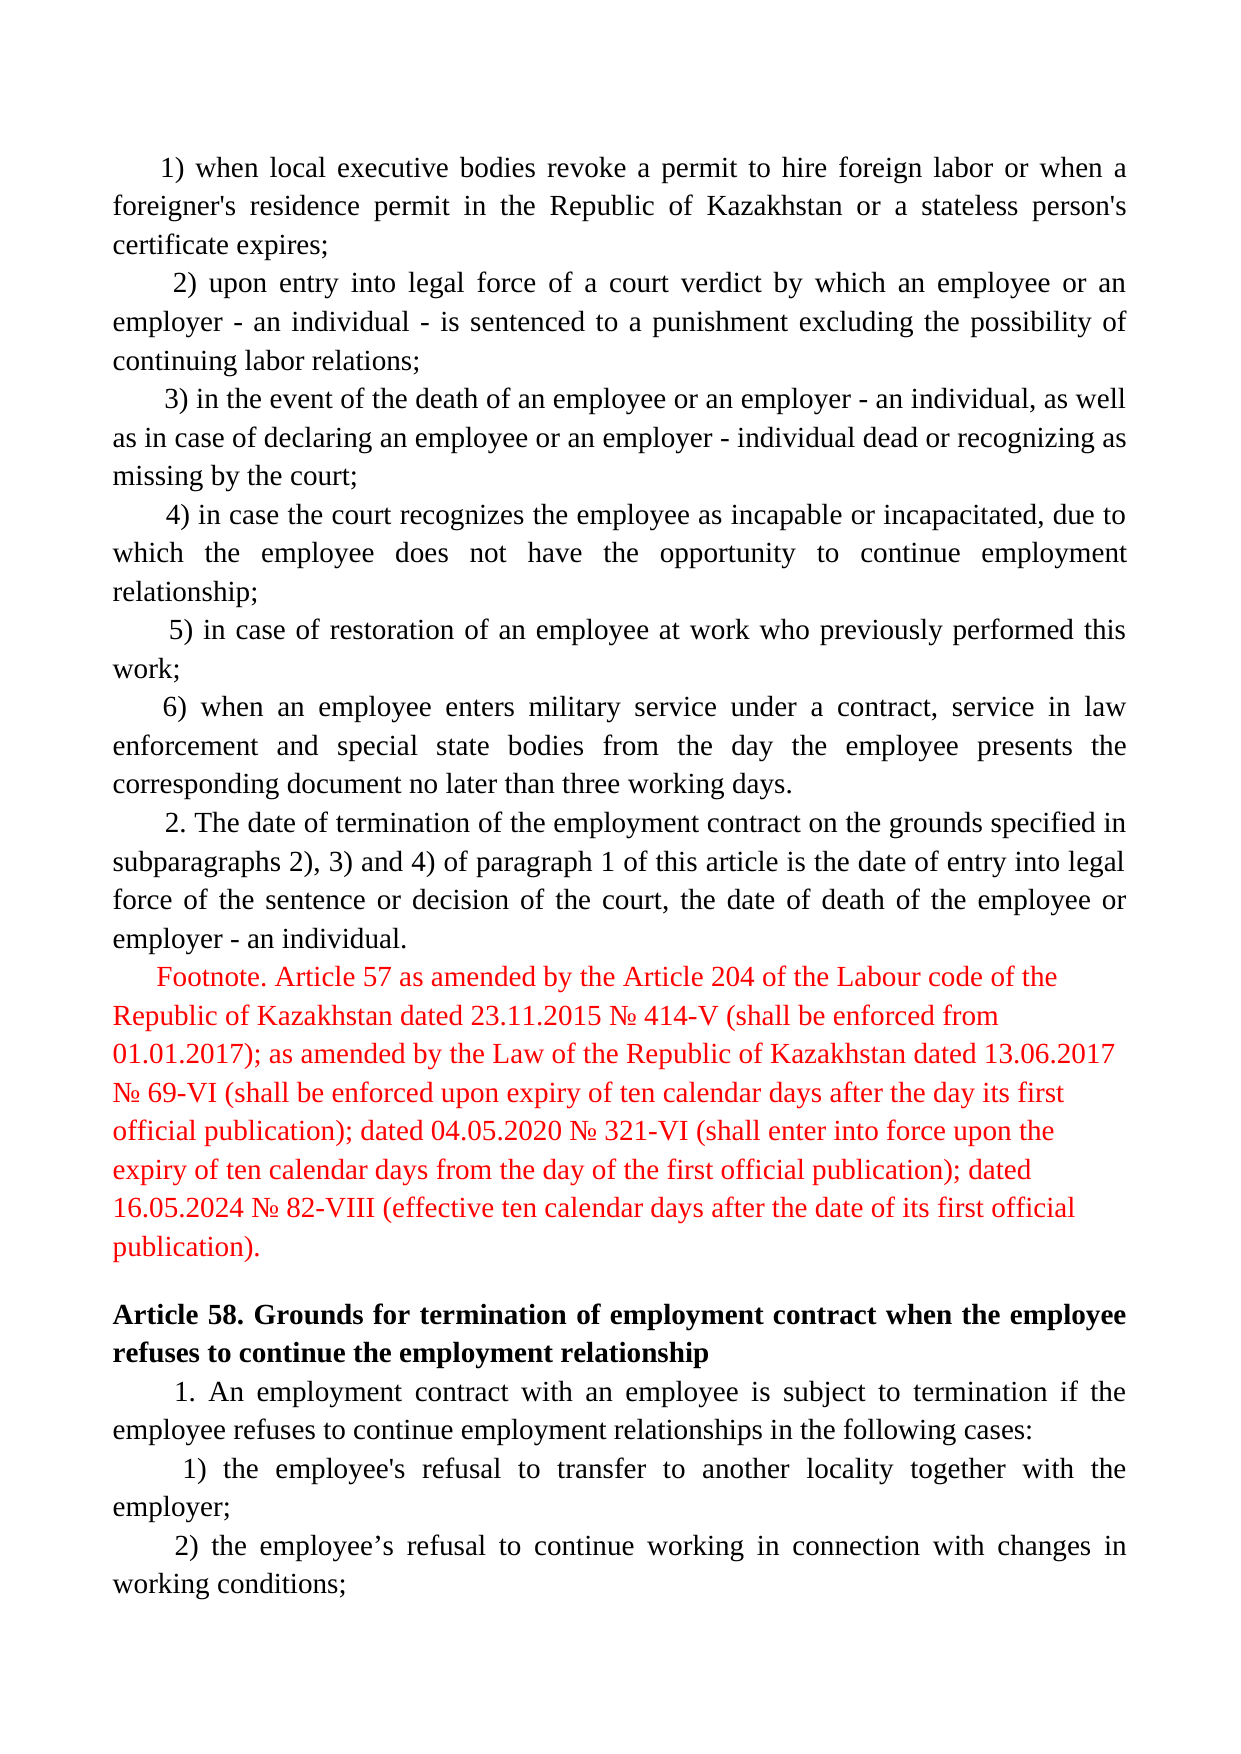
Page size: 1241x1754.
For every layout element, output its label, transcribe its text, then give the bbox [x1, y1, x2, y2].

text 6) when an employee enters military service under a contract, service in law enforcement and special state bodies from the day the employee presents the corresponding document no later than three working days. [112, 689, 1128, 800]
text 4) in case the court recognizes the employee as incapable or incapacitated, due to which the employee does not have the opportunity to continue employment relationship; [112, 497, 1128, 607]
text 1) when local executive bodies revoke a permit to hire foreign labor or when a foreigner's residence permit in the Republic of Kazakhstan or a stateless person's certificate expires; [112, 150, 1128, 261]
text 3) in the event of the death of an employee or an employer - an individual, as well as in case of declaring an employee or an employer - individual dead or recognizing as missing by the court; [112, 381, 1128, 492]
text 2) the employee’s refusal to continue working in connection with changes in working conditions; [112, 1528, 1128, 1600]
text Article 58. Grounds for termination of employment contract when the employee refuses to continue the employment relationship [112, 1297, 1128, 1369]
text 1. An employment contract with an employee is subject to termination if the employee refuses to continue employment relationships in the following cases: [112, 1374, 1128, 1446]
text 1) the employee's refusal to transfer to another locality together with the employer; [112, 1451, 1128, 1523]
text 5) in case of restoration of an employee at work who previously performed this work; [112, 612, 1128, 684]
text 2. The date of termination of the employment contract on the grounds specified in subparagraphs 2), 3) and 4) of paragraph 1 of this article is the date of entry into legal force of the sentence or decision of the court, the date of death of the employee or employer - an individual. [112, 805, 1128, 954]
text 2) upon entry into legal force of a court verdict by which an employee or an employer - an individual - is sentenced to a punishment excluding the possibility of continuing labor relations; [112, 266, 1128, 376]
text Footnote. Article 57 as amended by the Article 204 of the Labour code of the Republic of Kazakhstan dated 23.11.2015 № 414-V (shall be enforced from 01.01.2017); as amended by the Law of the Republic of Kazakhstan dated 13.06.2017 № 69-VI (shall be enforced upon expiry of ten calendar days after the day its first official publication); dated 04.05.2020 № 321-VІ (shall enter into force upon the expiry of ten calendar days from the day of the first official publication); dated 16.05.2024 № 82-VIII (effective ten calendar days after the date of its first official publication). [112, 959, 1128, 1293]
